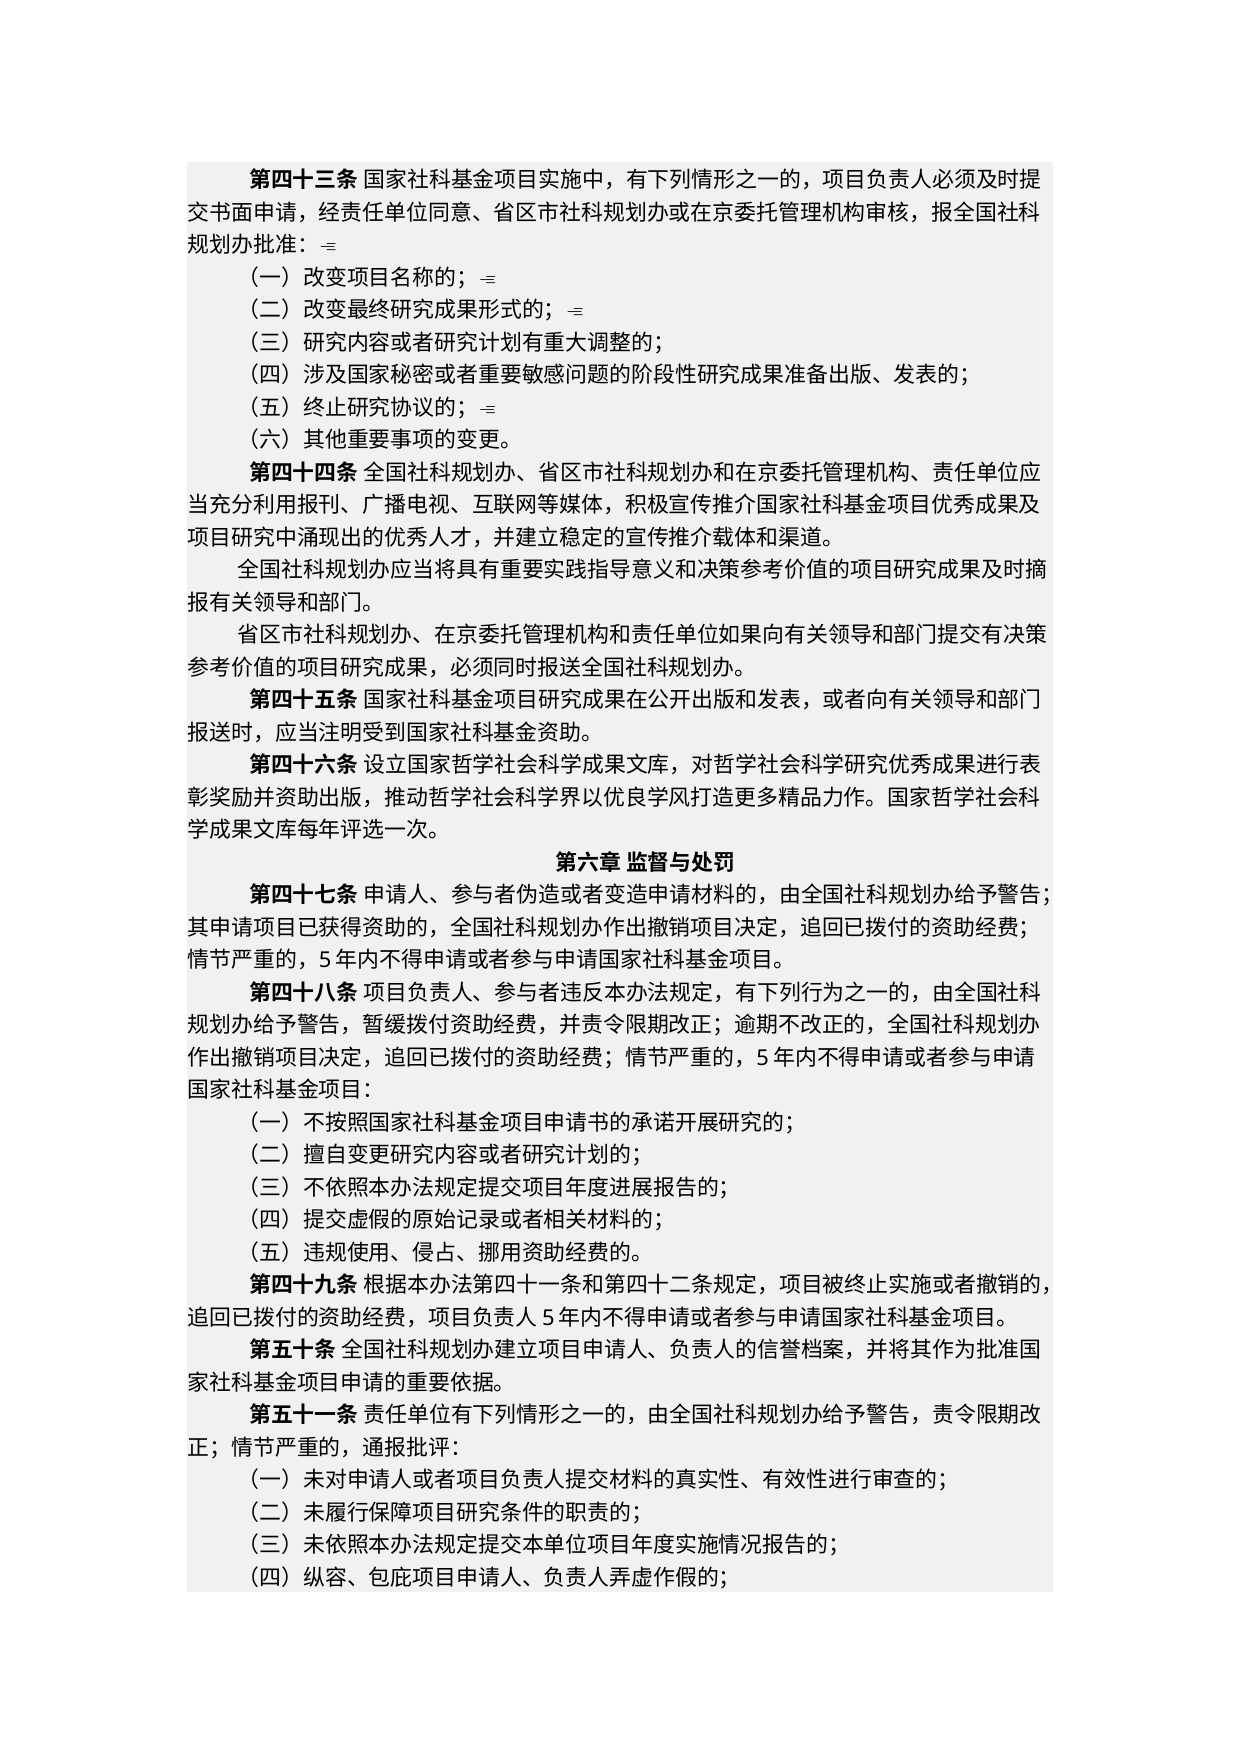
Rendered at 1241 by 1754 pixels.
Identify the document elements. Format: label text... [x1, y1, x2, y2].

text （二）擅自变更研究内容或者研究计划的； [187, 1137, 1053, 1169]
text （五）终止研究协议的； [187, 389, 1053, 422]
text （一）改变项目名称的； [187, 259, 1053, 292]
text （四）提交虚假的原始记录或者相关材料的； [187, 1202, 1053, 1234]
text （四）纵容、包庇项目申请人、负责人弄虚作假的； [187, 1559, 1053, 1592]
text （一）未对申请人或者项目负责人提交材料的真实性、有效性进行审查的； [187, 1462, 1053, 1494]
text 第四十八条 项目负责人、参与者违反本办法规定，有下列行为之一的，由全国社科规划办给予警告，暂缓拨付资助经费，并责令限期改正；逾期不改正的，全国社科规划办作出撤销项目决定，追回已拨付的资助经费；情节严重的，5年内不得申请或者参与申请国家社科基金项目： [187, 974, 1053, 1104]
text 第四十三条 国家社科基金项目实施中，有下列情形之一的，项目负责人必须及时提交书面申请，经责任单位同意、省区市社科规划办或在京委托管理机构审核，报全国社科规划办批准： [187, 162, 1053, 259]
text （三）研究内容或者研究计划有重大调整的； [187, 324, 1053, 357]
text 第四十六条 设立国家哲学社会科学成果文库，对哲学社会科学研究优秀成果进行表彰奖励并资助出版，推动哲学社会科学界以优良学风打造更多精品力作。国家哲学社会科学成果文库每年评选一次。 [187, 747, 1053, 844]
text 省区市社科规划办、在京委托管理机构和责任单位如果向有关领导和部门提交有决策参考价值的项目研究成果，必须同时报送全国社科规划办。 [187, 617, 1053, 682]
text （六）其他重要事项的变更。 [187, 422, 1053, 454]
text 第五十一条 责任单位有下列情形之一的，由全国社科规划办给予警告，责令限期改正；情节严重的，通报批评： [187, 1397, 1053, 1462]
text 第四十五条 国家社科基金项目研究成果在公开出版和发表，或者向有关领导和部门报送时，应当注明受到国家社科基金资助。 [187, 682, 1053, 747]
text 第六章 监督与处罚 [187, 844, 1053, 877]
text （三）不依照本办法规定提交项目年度进展报告的； [187, 1169, 1053, 1202]
text （四）涉及国家秘密或者重要敏感问题的阶段性研究成果准备出版、发表的； [187, 357, 1053, 389]
text （五）违规使用、侵占、挪用资助经费的。 [187, 1234, 1053, 1267]
text 全国社科规划办应当将具有重要实践指导意义和决策参考价值的项目研究成果及时摘报有关领导和部门。 [187, 552, 1053, 617]
text 第四十四条 全国社科规划办、省区市社科规划办和在京委托管理机构、责任单位应当充分利用报刊、广播电视、互联网等媒体，积极宣传推介国家社科基金项目优秀成果及项目研究中涌现出的优秀人才，并建立稳定的宣传推介载体和渠道。 [187, 454, 1053, 552]
text 第四十九条 根据本办法第四十一条和第四十二条规定，项目被终止实施或者撤销的，追回已拨付的资助经费，项目负责人5年内不得申请或者参与申请国家社科基金项目。 [187, 1267, 1053, 1332]
text （二）未履行保障项目研究条件的职责的； [187, 1494, 1053, 1527]
text （三）未依照本办法规定提交本单位项目年度实施情况报告的； [187, 1527, 1053, 1559]
text 第四十七条 申请人、参与者伪造或者变造申请材料的，由全国社科规划办给予警告；其申请项目已获得资助的，全国社科规划办作出撤销项目决定，追回已拨付的资助经费；情节严重的，5年内不得申请或者参与申请国家社科基金项目。 [187, 877, 1053, 974]
text （二）改变最终研究成果形式的； [187, 292, 1053, 324]
text （一）不按照国家社科基金项目申请书的承诺开展研究的； [187, 1104, 1053, 1137]
text 第五十条 全国社科规划办建立项目申请人、负责人的信誉档案，并将其作为批准国家社科基金项目申请的重要依据。 [187, 1332, 1053, 1397]
